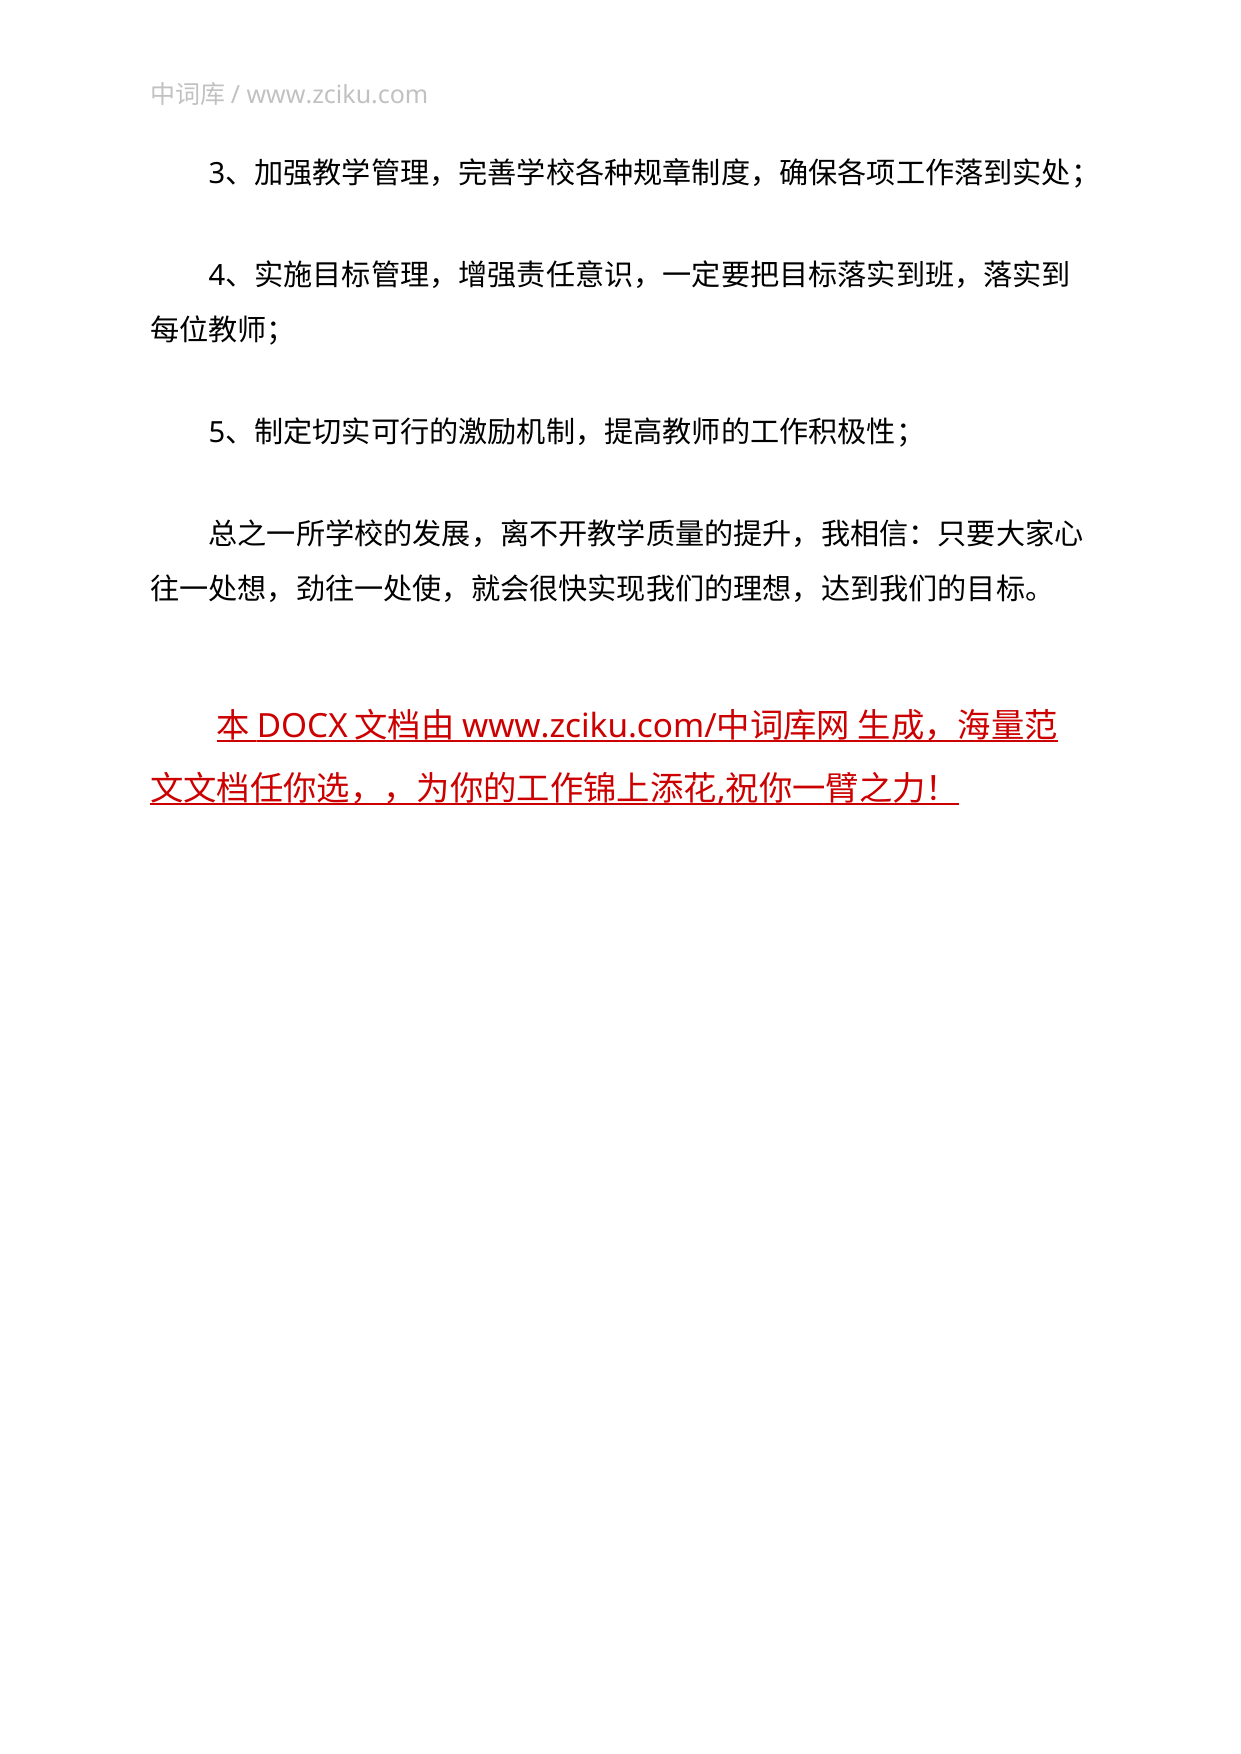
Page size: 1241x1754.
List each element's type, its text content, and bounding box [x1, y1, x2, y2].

text 4、实施目标管理，增强责任意识，一定要把目标落实到班，落实到每位教师； [150, 252, 1090, 349]
text 5、制定切实可行的激励机制，提高教师的工作积极性； [150, 409, 1090, 451]
text 3、加强教学管理，完善学校各种规章制度，确保各项工作落到实处； [150, 150, 1090, 192]
text 本DOCX文档由 www.zciku.com/中词库网 生成，海量范文文档任你选，，为你的工作锦上添花,祝你一臂之力！ [150, 699, 1090, 810]
text 总之一所学校的发展，离不开教学质量的提升，我相信：只要大家心往一处想，劲往一处使，就会很快实现我们的理想，达到我们的目标。 [150, 511, 1090, 608]
